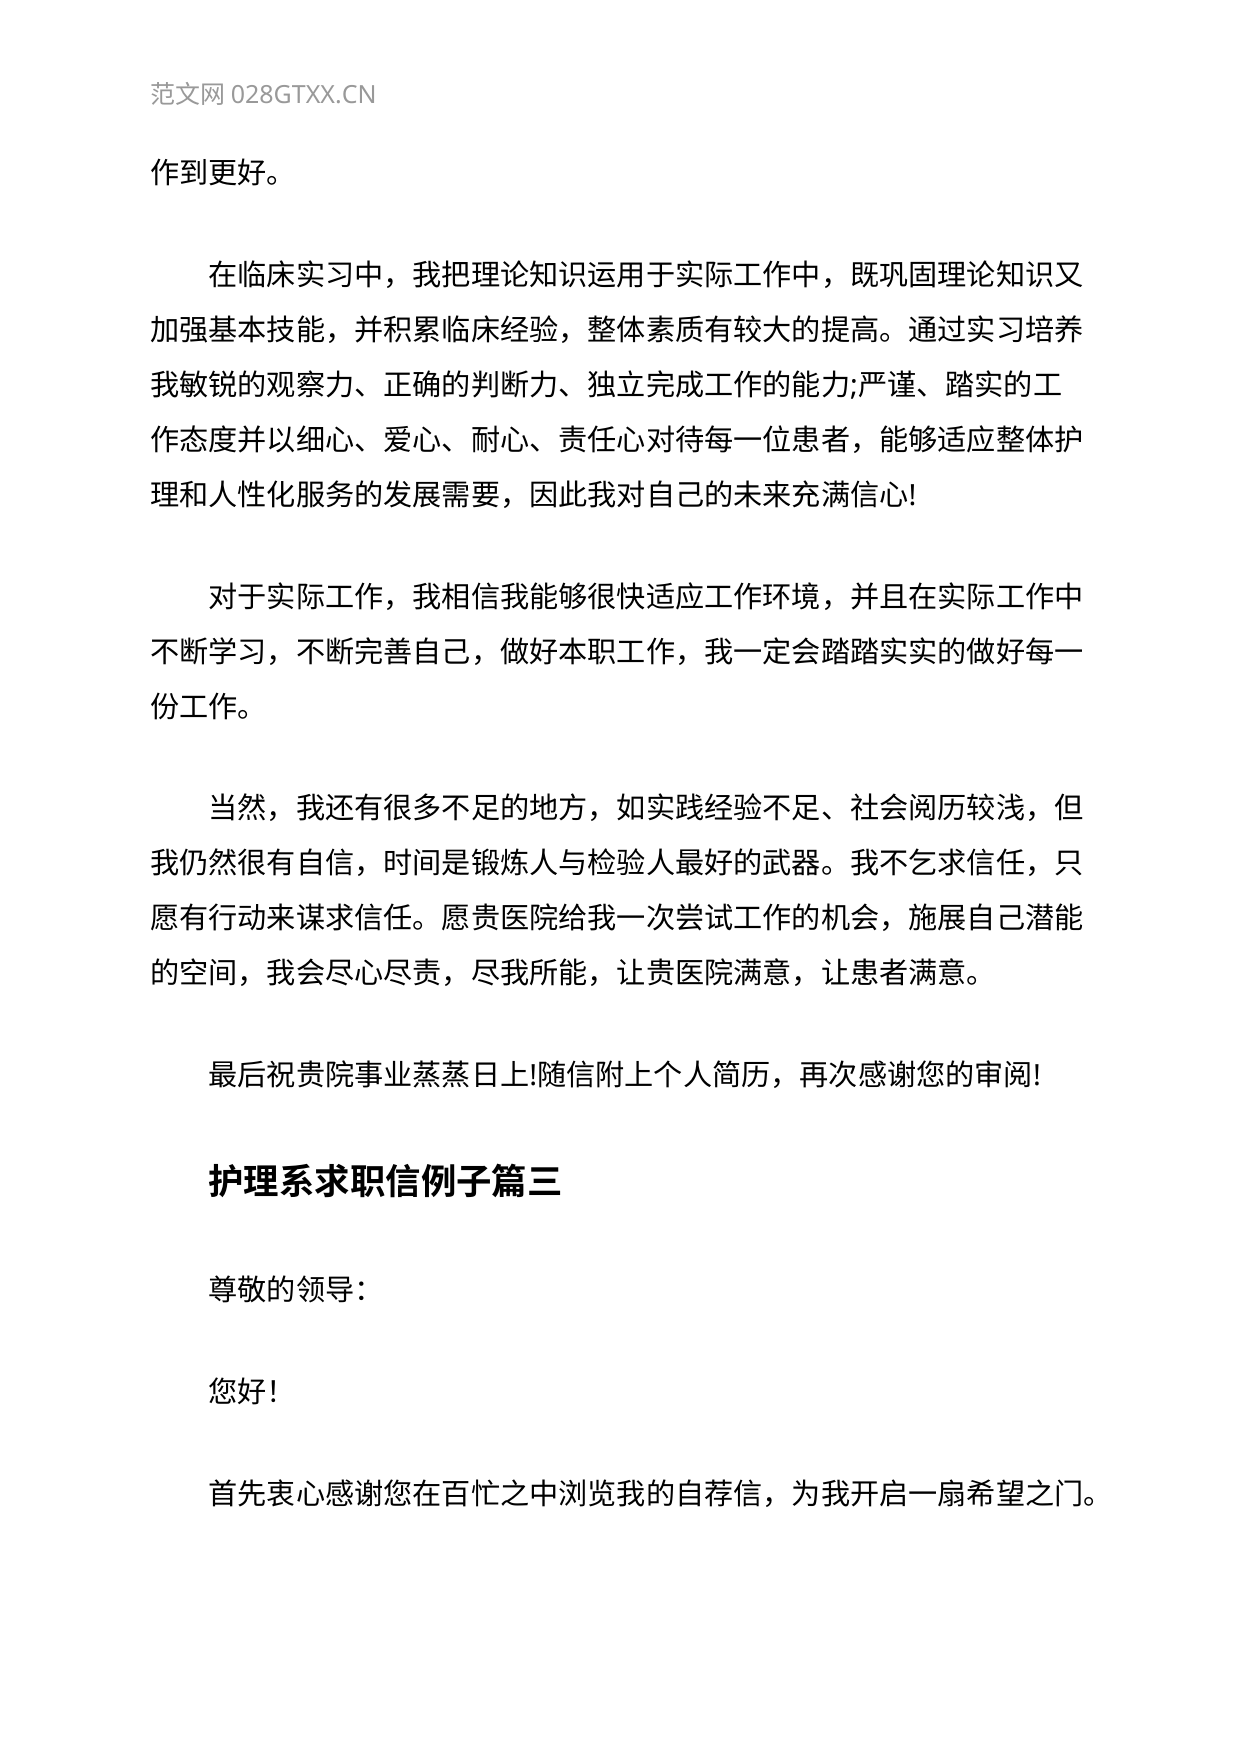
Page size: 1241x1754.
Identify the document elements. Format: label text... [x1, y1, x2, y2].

text 尊敬的领导： [150, 1267, 1090, 1309]
text 首先衷心感谢您在百忙之中浏览我的自荐信，为我开启一扇希望之门。 [150, 1470, 1090, 1513]
text 对于实际工作，我相信我能够很快适应工作环境，并且在实际工作中不断学习，不断完善自己，做好本职工作，我一定会踏踏实实的做好每一份工作。 [150, 573, 1090, 726]
text 当然，我还有很多不足的地方，如实践经验不足、社会阅历较浅，但我仍然很有自信，时间是锻炼人与检验人最好的武器。我不乞求信任，只愿有行动来谋求信任。愿贵医院给我一次尝试工作的机会，施展自己潜能的空间，我会尽心尽责，尽我所能，让贵医院满意，让患者满意。 [150, 785, 1090, 992]
text 护理系求职信例子篇三 [150, 1153, 1090, 1205]
text 最后祝贵院事业蒸蒸日上!随信附上个人简历，再次感谢您的审阅! [150, 1051, 1090, 1094]
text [150, 150, 1090, 192]
text 您好！ [150, 1369, 1090, 1411]
text 在临床实习中，我把理论知识运用于实际工作中，既巩固理论知识又加强基本技能，并积累临床经验，整体素质有较大的提高。通过实习培养我敏锐的观察力、正确的判断力、独立完成工作的能力;严谨、踏实的工作态度并以细心、爱心、耐心、责任心对待每一位患者，能够适应整体护理和人性化服务的发展需要，因此我对自己的未来充满信心! [150, 252, 1090, 514]
